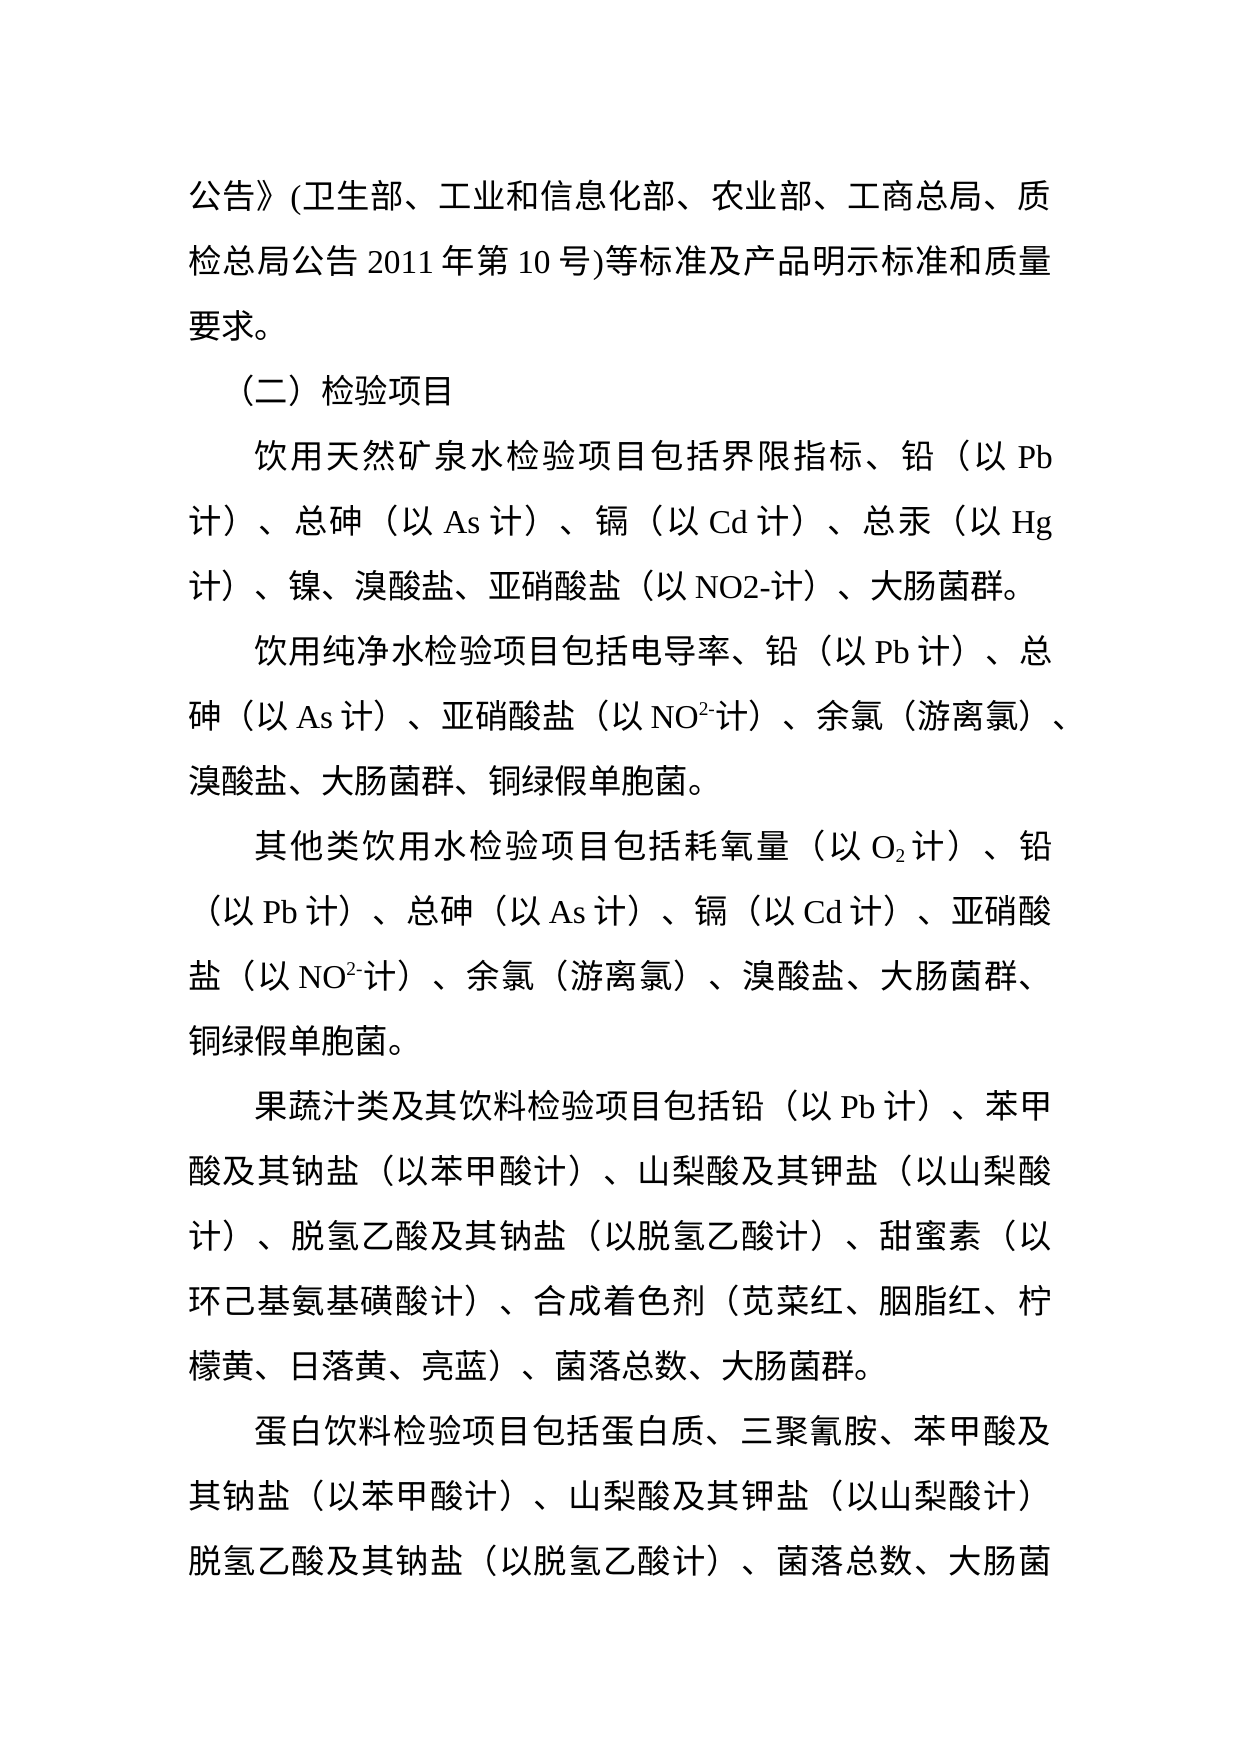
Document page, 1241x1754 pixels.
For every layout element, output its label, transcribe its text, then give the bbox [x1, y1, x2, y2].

text 其他类饮用水检验项目包括耗氧量（以O2计）、铅（以Pb计）、总砷（以As计）、镉（以Cd计）、亚硝酸盐（以NO2-计）、余氯（游离氯）、溴酸盐、大肠菌群、铜绿假单胞菌。 [188, 812, 1052, 1072]
text 果蔬汁类及其饮料检验项目包括铅（以Pb计）、苯甲酸及其钠盐（以苯甲酸计）、山梨酸及其钾盐（以山梨酸计）、脱氢乙酸及其钠盐（以脱氢乙酸计）、甜蜜素（以环己基氨基磺酸计）、合成着色剂（苋菜红、胭脂红、柠檬黄、日落黄、亮蓝）、菌落总数、大肠菌群。 [188, 1072, 1052, 1397]
text 饮用天然矿泉水检验项目包括界限指标、铅（以Pb计）、总砷（以As计）、镉（以Cd计）、总汞（以Hg计）、镍、溴酸盐、亚硝酸盐（以NO2-计）、大肠菌群。 [188, 422, 1052, 617]
text 饮用纯净水检验项目包括电导率、铅（以Pb计）、总砷（以As计）、亚硝酸盐（以NO2-计）、余氯（游离氯）、溴酸盐、大肠菌群、铜绿假单胞菌。 [188, 617, 1052, 812]
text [188, 162, 1052, 357]
list （二）检验项目 [188, 357, 1052, 422]
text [188, 1397, 1052, 1592]
